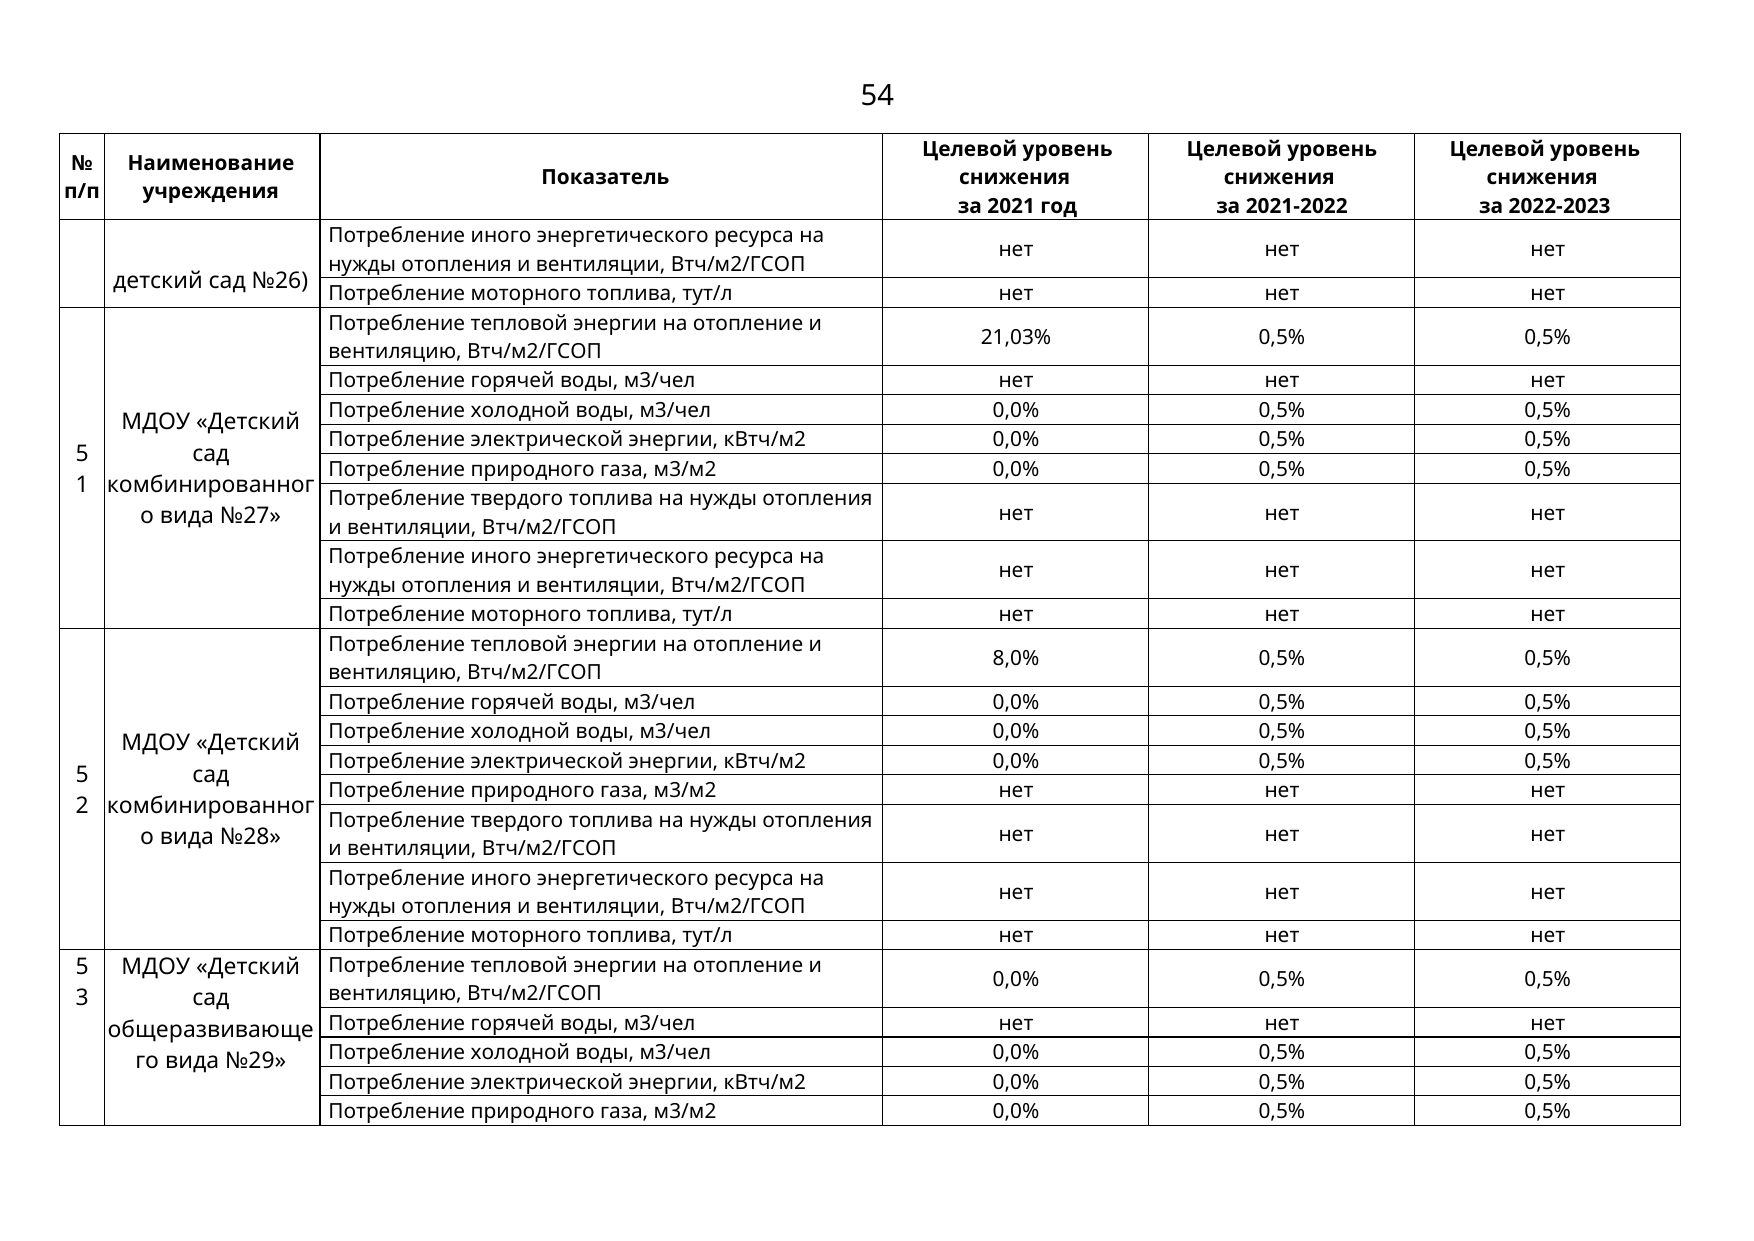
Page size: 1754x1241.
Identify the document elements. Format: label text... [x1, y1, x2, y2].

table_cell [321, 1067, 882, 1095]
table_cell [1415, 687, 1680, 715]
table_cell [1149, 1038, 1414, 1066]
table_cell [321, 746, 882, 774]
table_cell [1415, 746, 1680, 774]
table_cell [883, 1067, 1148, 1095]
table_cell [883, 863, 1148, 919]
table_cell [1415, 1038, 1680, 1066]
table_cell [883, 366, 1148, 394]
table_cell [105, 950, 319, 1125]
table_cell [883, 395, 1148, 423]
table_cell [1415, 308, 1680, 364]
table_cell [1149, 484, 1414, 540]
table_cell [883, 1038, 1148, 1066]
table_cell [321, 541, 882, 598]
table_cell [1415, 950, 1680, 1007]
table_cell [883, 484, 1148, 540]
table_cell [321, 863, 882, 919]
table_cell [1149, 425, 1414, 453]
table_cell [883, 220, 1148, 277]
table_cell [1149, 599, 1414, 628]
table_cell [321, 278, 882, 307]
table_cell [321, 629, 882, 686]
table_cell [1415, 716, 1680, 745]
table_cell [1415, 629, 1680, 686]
table_header Показатель [321, 134, 882, 219]
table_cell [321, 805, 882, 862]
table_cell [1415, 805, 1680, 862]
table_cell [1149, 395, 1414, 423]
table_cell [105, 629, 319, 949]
table_header Целевой уровень снижения за 2021-2022 [1149, 134, 1414, 219]
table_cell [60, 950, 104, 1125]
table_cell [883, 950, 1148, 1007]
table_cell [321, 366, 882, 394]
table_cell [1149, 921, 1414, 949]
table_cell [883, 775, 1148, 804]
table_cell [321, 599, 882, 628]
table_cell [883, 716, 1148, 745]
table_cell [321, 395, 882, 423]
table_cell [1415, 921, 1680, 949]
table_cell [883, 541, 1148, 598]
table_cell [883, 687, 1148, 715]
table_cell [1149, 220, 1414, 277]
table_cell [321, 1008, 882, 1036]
table_header Целевой уровень снижения за 2021 год [883, 134, 1148, 219]
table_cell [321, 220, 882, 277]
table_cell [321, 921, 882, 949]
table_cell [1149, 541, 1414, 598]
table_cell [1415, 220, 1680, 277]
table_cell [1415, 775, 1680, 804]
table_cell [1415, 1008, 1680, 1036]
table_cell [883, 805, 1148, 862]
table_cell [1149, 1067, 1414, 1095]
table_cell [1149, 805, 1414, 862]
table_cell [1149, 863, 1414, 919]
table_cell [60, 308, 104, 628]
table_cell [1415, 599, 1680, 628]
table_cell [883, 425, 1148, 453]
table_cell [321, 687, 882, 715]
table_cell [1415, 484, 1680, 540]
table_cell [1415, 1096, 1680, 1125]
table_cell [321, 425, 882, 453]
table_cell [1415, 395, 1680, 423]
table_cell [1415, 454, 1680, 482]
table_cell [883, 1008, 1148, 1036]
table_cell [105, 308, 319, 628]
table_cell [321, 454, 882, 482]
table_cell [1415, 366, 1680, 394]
table_header Целевой уровень снижения за 2022-2023 [1415, 134, 1680, 219]
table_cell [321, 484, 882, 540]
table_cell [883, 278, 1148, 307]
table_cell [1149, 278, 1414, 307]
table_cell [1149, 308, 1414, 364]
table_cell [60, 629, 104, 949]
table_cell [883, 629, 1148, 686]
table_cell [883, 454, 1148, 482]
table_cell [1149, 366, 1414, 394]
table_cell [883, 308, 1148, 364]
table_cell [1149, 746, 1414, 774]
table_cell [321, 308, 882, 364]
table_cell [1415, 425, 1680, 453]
table_header Наименование учреждения [105, 134, 319, 219]
table_header № п/п [60, 134, 104, 219]
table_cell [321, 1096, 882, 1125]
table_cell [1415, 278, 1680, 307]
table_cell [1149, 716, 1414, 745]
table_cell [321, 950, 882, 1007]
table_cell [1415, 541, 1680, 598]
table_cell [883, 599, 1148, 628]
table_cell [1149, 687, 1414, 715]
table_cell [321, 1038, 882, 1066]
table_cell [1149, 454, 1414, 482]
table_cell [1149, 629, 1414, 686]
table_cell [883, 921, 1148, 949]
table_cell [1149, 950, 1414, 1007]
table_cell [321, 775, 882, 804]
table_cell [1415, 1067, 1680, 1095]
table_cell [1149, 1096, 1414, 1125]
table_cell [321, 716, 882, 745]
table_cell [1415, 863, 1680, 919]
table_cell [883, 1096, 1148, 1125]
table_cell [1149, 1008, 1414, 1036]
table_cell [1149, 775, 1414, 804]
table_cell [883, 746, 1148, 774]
